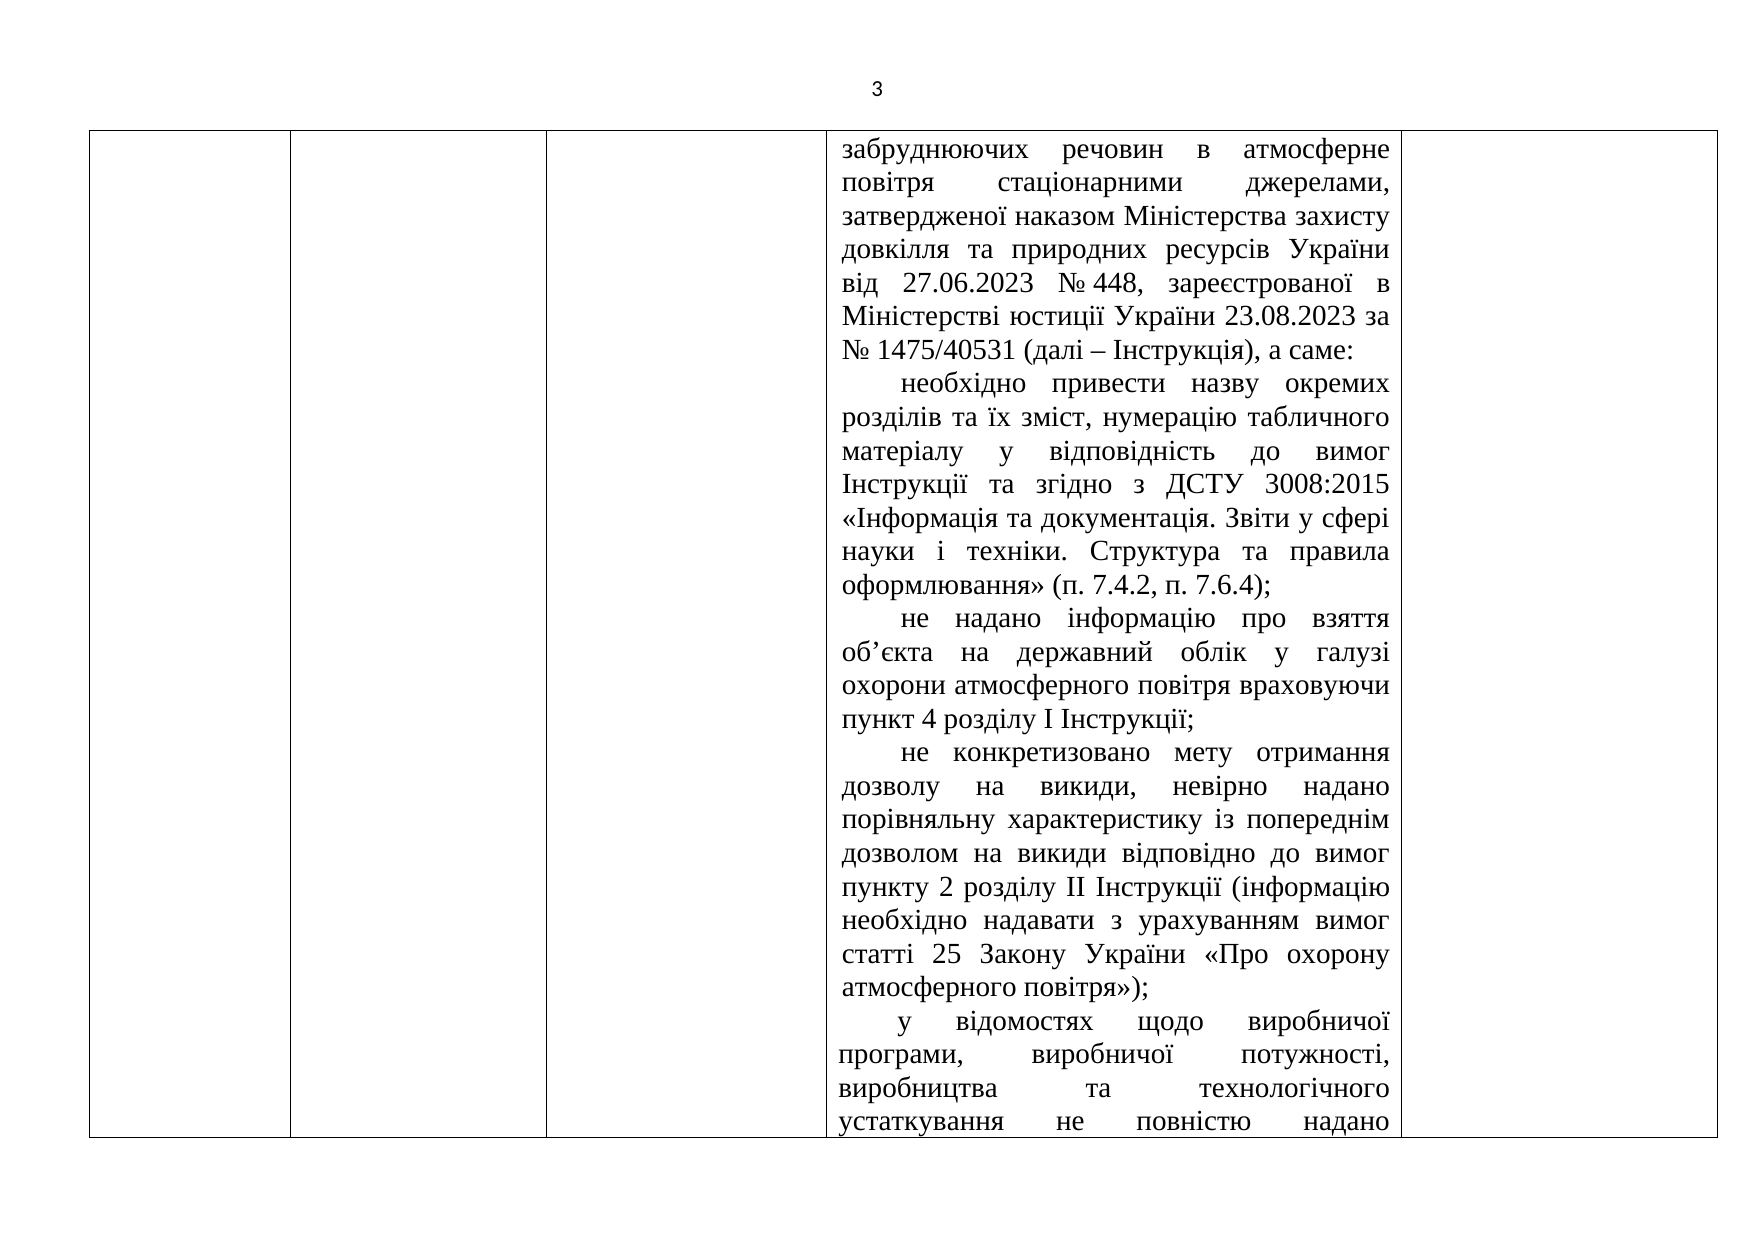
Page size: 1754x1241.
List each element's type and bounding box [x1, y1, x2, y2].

table_cell [291, 131, 546, 1137]
table_cell [547, 131, 826, 1137]
table_cell [90, 131, 290, 1137]
table_cell [1402, 131, 1717, 1137]
table_cell [827, 131, 1401, 1137]
